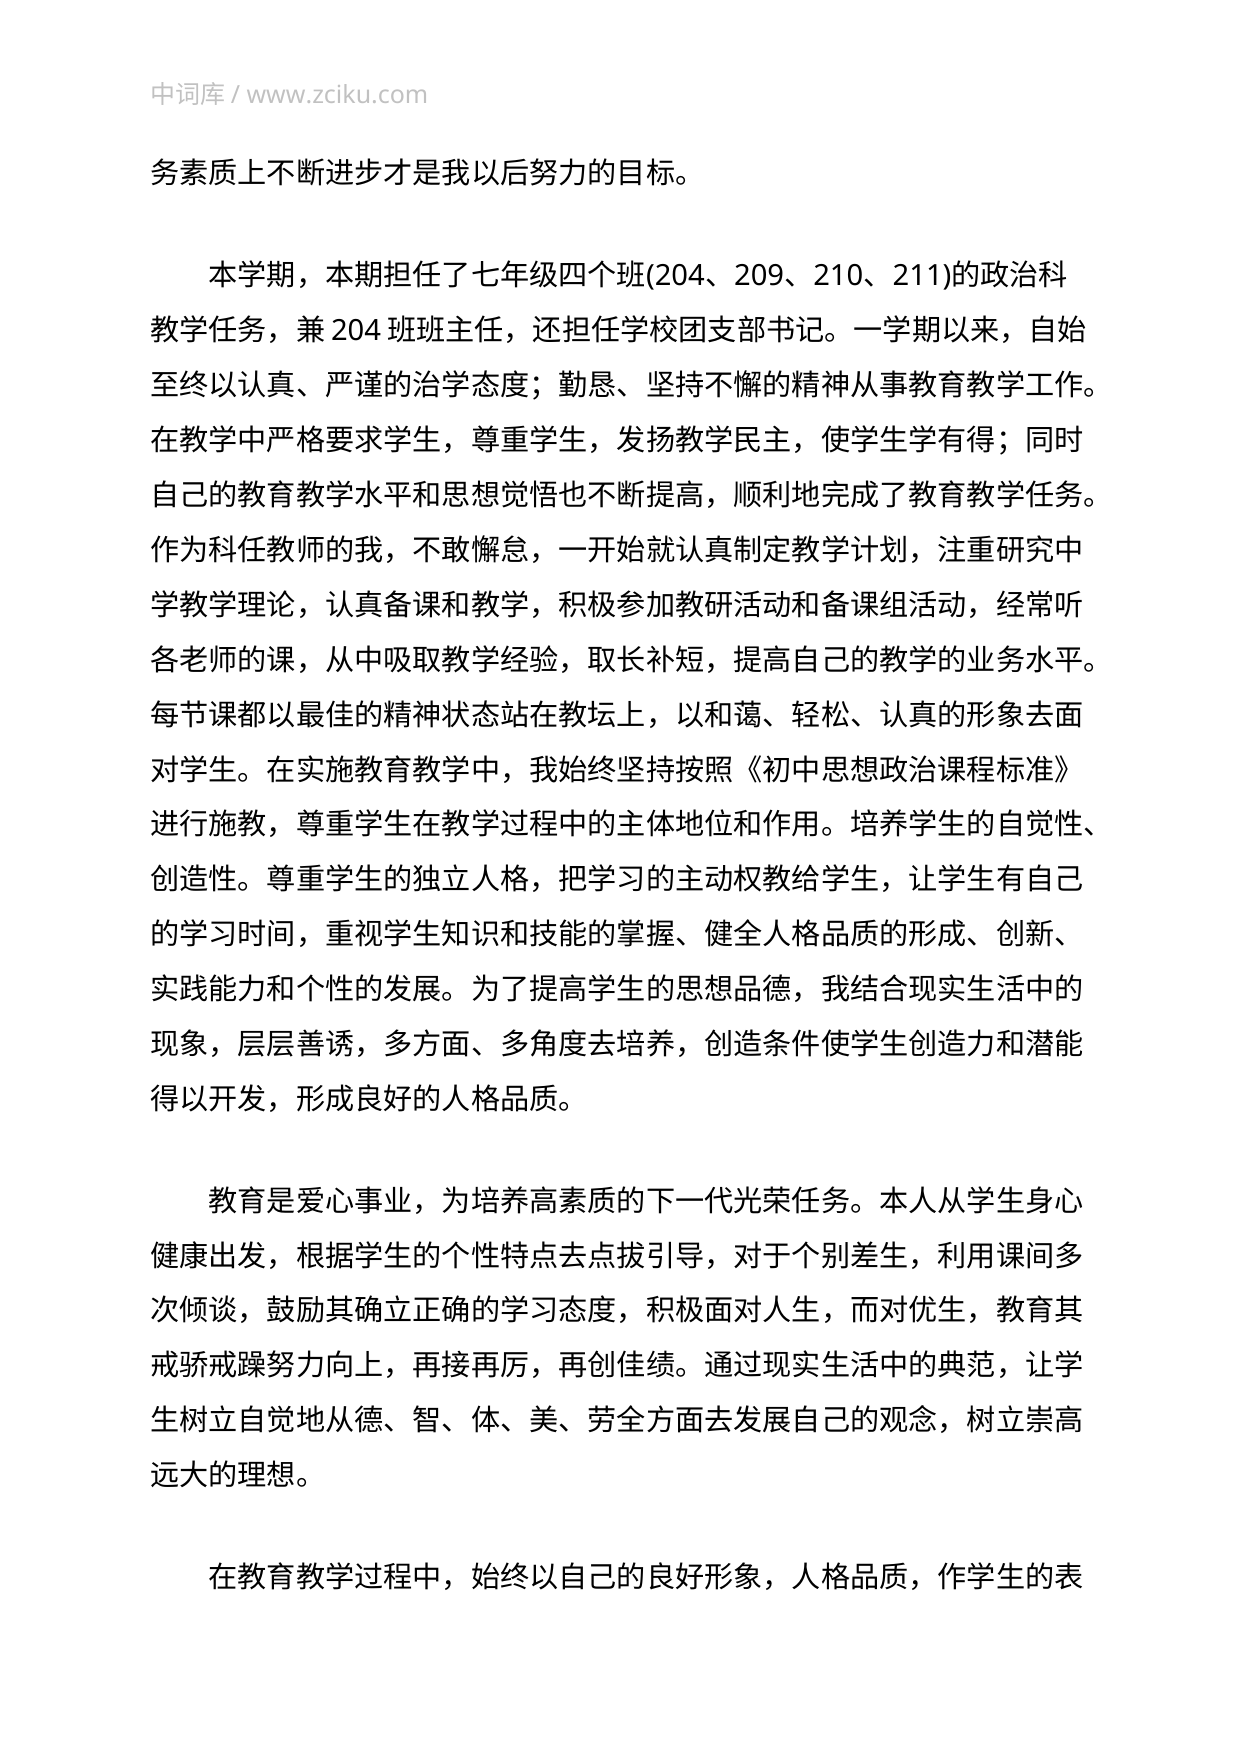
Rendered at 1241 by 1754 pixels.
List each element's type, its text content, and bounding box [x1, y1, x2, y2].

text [150, 1553, 1090, 1596]
text 本学期，本期担任了七年级四个班(204、209、210、211)的政治科教学任务，兼204班班主任，还担任学校团支部书记。一学期以来，自始至终以认真、严谨的治学态度；勤恳、坚持不懈的精神从事教育教学工作。在教学中严格要求学生，尊重学生，发扬教学民主，使学生学有得；同时自己的教育教学水平和思想觉悟也不断提高，顺利地完成了教育教学任务。作为科任教师的我，不敢懈怠，一开始就认真制定教学计划，注重研究中学教学理论，认真备课和教学，积极参加教研活动和备课组活动，经常听各老师的课，从中吸取教学经验，取长补短，提高自己的教学的业务水平。每节课都以最佳的精神状态站在教坛上，以和蔼、轻松、认真的形象去面对学生。在实施教育教学中，我始终坚持按照《初中思想政治课程标准》进行施教，尊重学生在教学过程中的主体地位和作用。培养学生的自觉性、创造性。尊重学生的独立人格，把学习的主动权教给学生，让学生有自己的学习时间，重视学生知识和技能的掌握、健全人格品质的形成、创新、实践能力和个性的发展。为了提高学生的思想品德，我结合现实生活中的现象，层层善诱，多方面、多角度去培养，创造条件使学生创造力和潜能得以开发，形成良好的人格品质。 [150, 252, 1090, 1118]
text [150, 150, 1090, 192]
text 教育是爱心事业，为培养高素质的下一代光荣任务。本人从学生身心健康出发，根据学生的个性特点去点拔引导，对于个别差生，利用课间多次倾谈，鼓励其确立正确的学习态度，积极面对人生，而对优生，教育其戒骄戒躁努力向上，再接再厉，再创佳绩。通过现实生活中的典范，让学生树立自觉地从德、智、体、美、劳全方面去发展自己的观念，树立崇高远大的理想。 [150, 1177, 1090, 1494]
